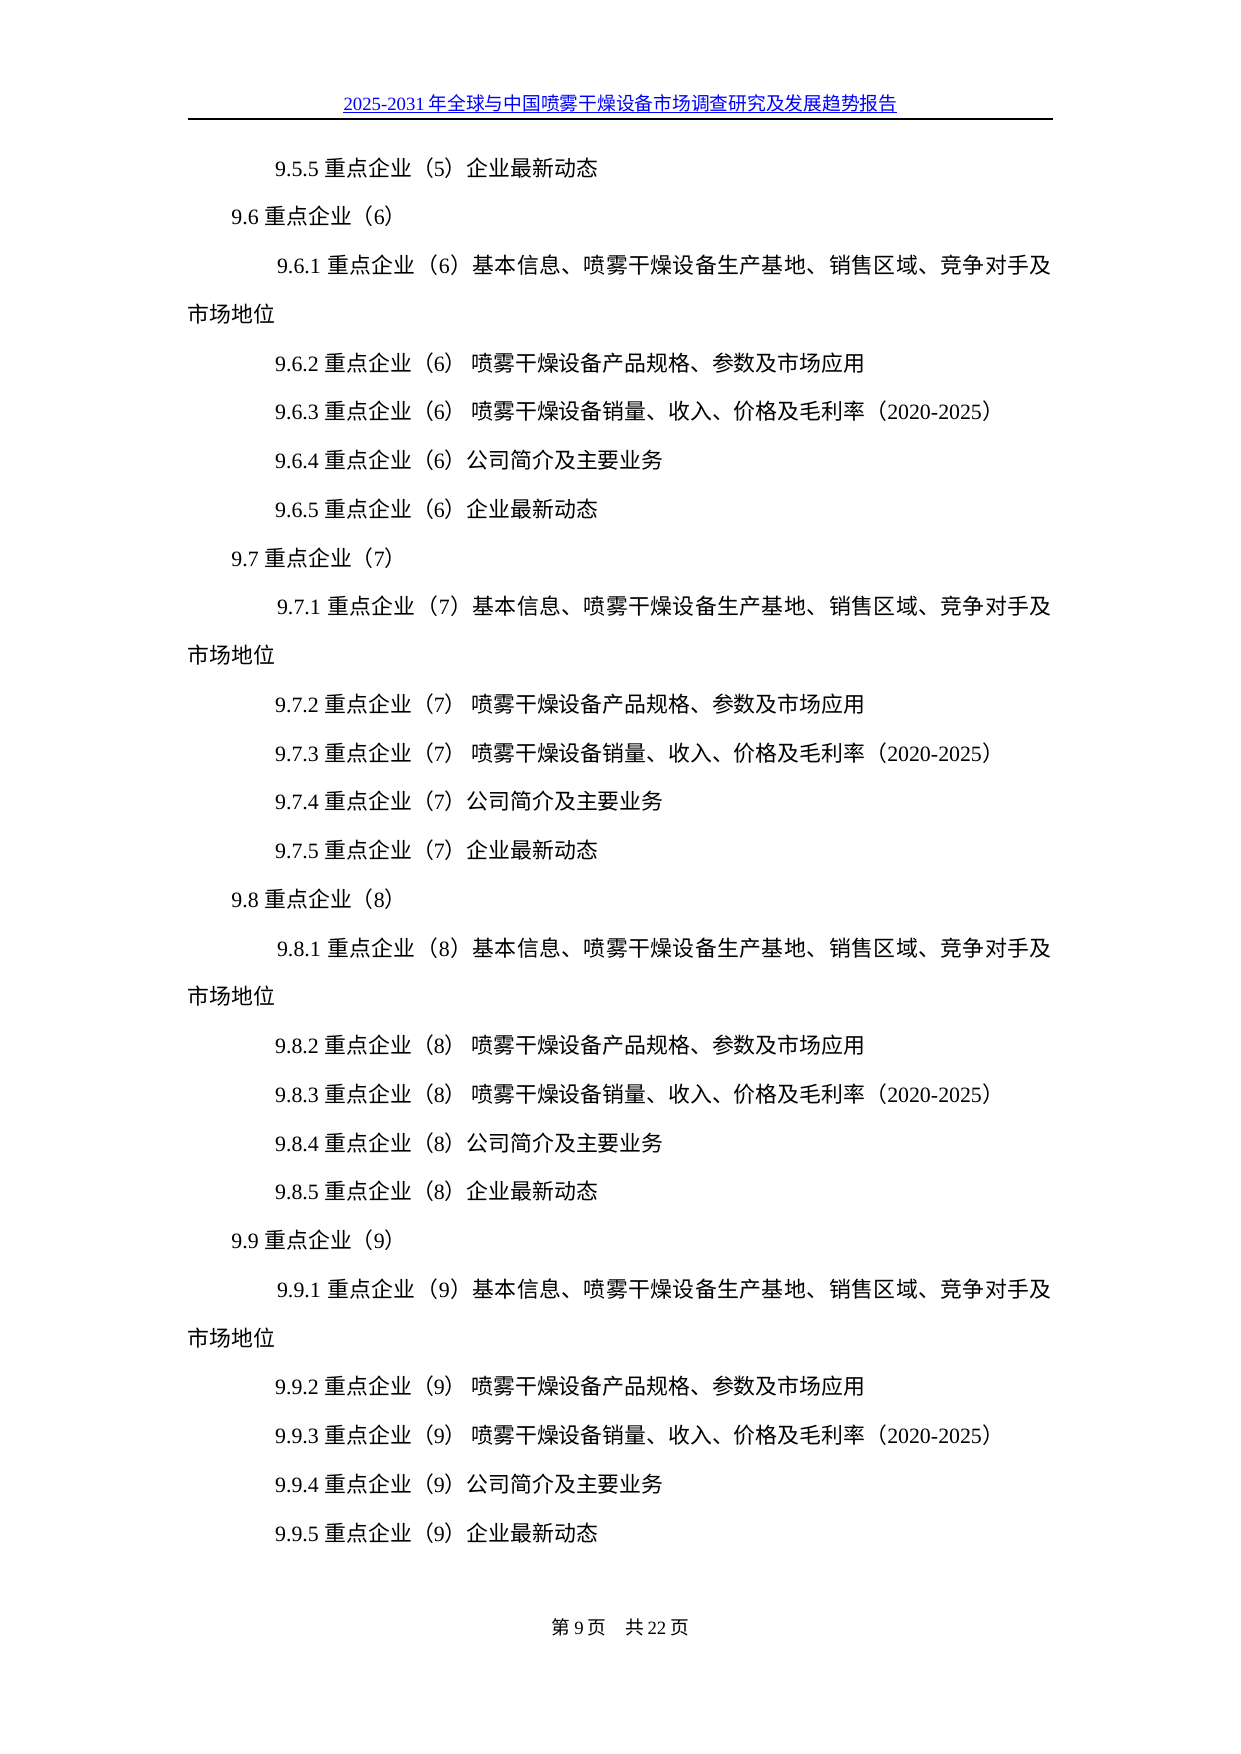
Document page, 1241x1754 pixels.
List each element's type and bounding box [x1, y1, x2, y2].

text [187, 150, 1053, 1548]
